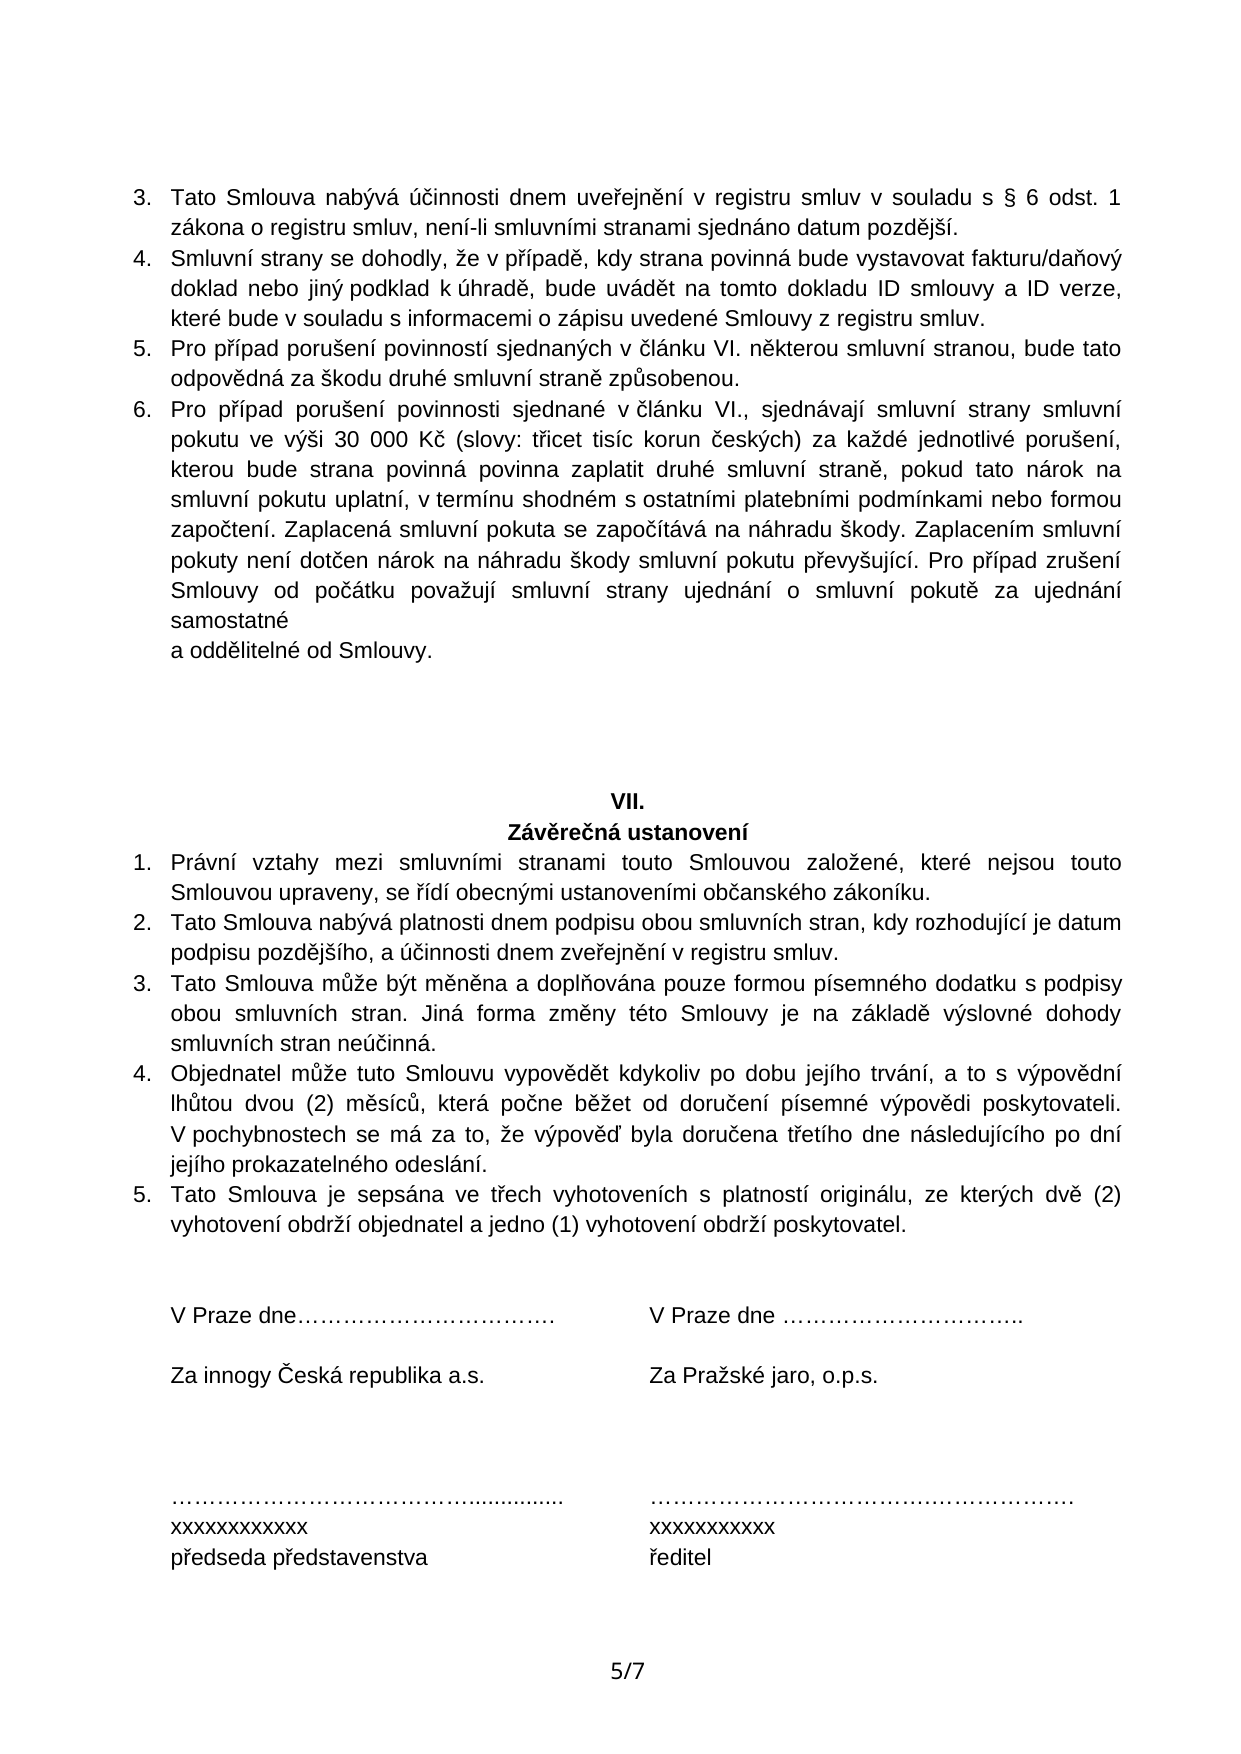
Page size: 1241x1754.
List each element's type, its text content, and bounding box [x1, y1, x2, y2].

text Závěrečná ustanovení [133, 818, 1122, 845]
list Pro případ porušení povinnosti sjednané v článku VI., sjednávají smluvní strany smluvní pokutu ve výši 30 000 Kč (slovy: třicet tisíc korun českých) za každé jednotlivé porušení, kterou bude strana povinná povinna zaplatit druhé smluvní straně, pokud tato nárok na smluvní pokutu uplatní, v termínu shodném s ostatními platebními podmínkami nebo formou započtení. Zaplacená smluvní pokuta se započítává na náhradu škody. Zaplacením smluvní pokuty není dotčen nárok na náhradu škody smluvní pokutu převyšující. Pro případ zrušení Smlouvy od počátku považují smluvní strany ujednání o smluvní pokutě za ujednání samostatné a oddělitelné od Smlouvy. [133, 396, 1122, 663]
list Tato Smlouva může být měněna a doplňována pouze formou písemného dodatku s podpisy obou smluvních stran. Jiná forma změny této Smlouvy je na základě výslovné dohody smluvních stran neúčinná. [133, 969, 1122, 1056]
text V Praze dne……………………………. V Praze dne ………………………….. [170, 1302, 1122, 1328]
list Smluvní strany se dohodly, že v případě, kdy strana povinná bude vystavovat fakturu/daňový doklad nebo jiný podklad k úhradě, bude uvádět na tomto dokladu ID smlouvy a ID verze, které bude v souladu s informacemi o zápisu uvedené Smlouvy z registru smluv. [133, 244, 1122, 331]
text VII. [133, 788, 1122, 814]
list Tato Smlouva nabývá platnosti dnem podpisu obou smluvních stran, kdy rozhodující je datum podpisu pozdějšího, a účinnosti dnem zveřejnění v registru smluv. [133, 909, 1122, 966]
text Za innogy Česká republika a.s. Za Pražské jaro, o.p.s. [170, 1362, 1122, 1388]
list Právní vztahy mezi smluvními stranami touto Smlouvou založené, které nejsou touto Smlouvou upraveny, se řídí obecnými ustanoveními občanského zákoníku. [133, 849, 1122, 905]
text předseda představenstva ředitel [170, 1543, 1122, 1570]
list Pro případ porušení povinností sjednaných v článku VI. některou smluvní stranou, bude tato odpovědná za škodu druhé smluvní straně způsobenou. [133, 335, 1122, 392]
text xxxxxxxxxxxx xxxxxxxxxxx [133, 1513, 1122, 1539]
list Tato Smlouva je sepsána ve třech vyhotoveních s platností originálu, ze kterých dvě (2) vyhotovení obdrží objednatel a jedno (1) vyhotovení obdrží poskytovatel. [133, 1181, 1122, 1237]
text …………………………………............... ……………………………….………………. [170, 1483, 1122, 1509]
list Objednatel může tuto Smlouvu vypovědět kdykoliv po dobu jejího trvání, a to s výpovědní lhůtou dvou (2) měsíců, která počne běžet od doručení písemné výpovědi poskytovateli. V pochybnostech se má za to, že výpověď byla doručena třetího dne následujícího po dní jejího prokazatelného odeslání. [133, 1060, 1122, 1177]
list Tato Smlouva nabývá účinnosti dnem uveřejnění v registru smluv v souladu s § 6 odst. 1 zákona o registru smluv, není-li smluvními stranami sjednáno datum pozdější. [133, 184, 1122, 241]
